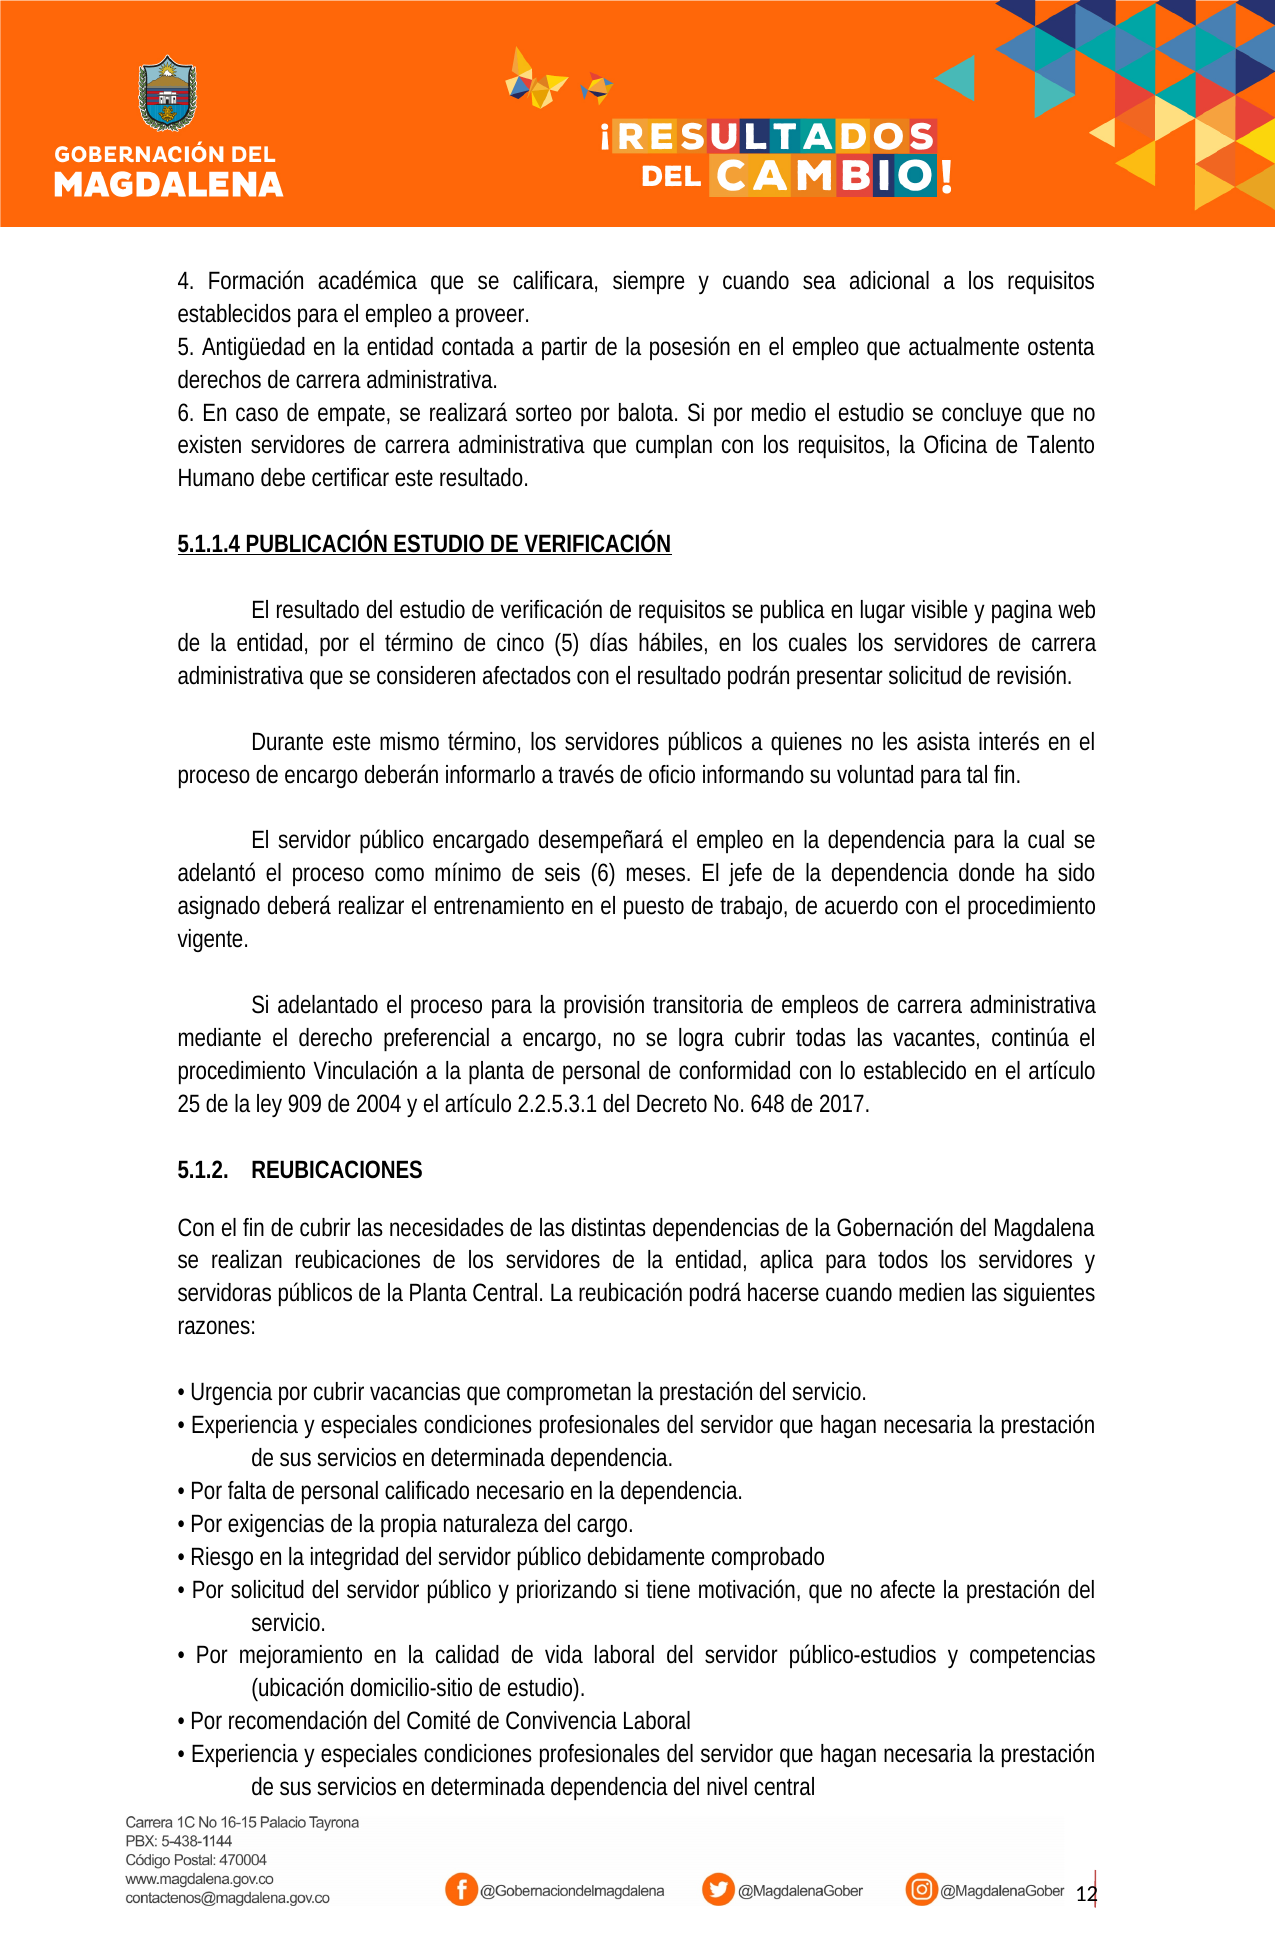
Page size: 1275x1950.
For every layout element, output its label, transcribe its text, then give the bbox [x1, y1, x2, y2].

text 4. Formación académica que se calificara, siempre y cuando sea adicional a los requisitos establecidos para el empleo a proveer. [177, 266, 1098, 327]
picture [0, 0, 1275, 227]
text 5. Antigüedad en la entidad contada a partir de la posesión en el empleo que actualmente ostenta derechos de carrera administrativa. [177, 332, 1098, 393]
text 5.1.2. REUBICACIONES [177, 1154, 1098, 1183]
text 6. En caso de empate, se realizará sorteo por balota. Si por medio el estudio se concluye que no existen servidores de carrera administrativa que cumplan con los requisitos, la Oficina de Talento Humano debe certificar este resultado. [177, 397, 1098, 492]
text • Por exigencias de la propia naturaleza del cargo. [177, 1509, 1098, 1537]
text • Por mejoramiento en la calidad de vida laboral del servidor público-estudios y competencias (ubicación domicilio-sitio de estudio). [177, 1640, 1098, 1702]
text • Riesgo en la integridad del servidor público debidamente comprobado [177, 1542, 1098, 1570]
text Con el fin de cubrir las necesidades de las distintas dependencias de la Gobernación del Magdalena se realizan reubicaciones de los servidores de la entidad, aplica para todos los servidores y servidoras públicos de la Planta Central. La reubicación podrá hacerse cuando medien las siguientes razones: [177, 1212, 1098, 1340]
text El servidor público encargado desempeñará el empleo en la dependencia para la cual se adelantó el proceso como mínimo de seis (6) meses. El jefe de la dependencia donde ha sido asignado deberá realizar el entrenamiento en el puesto de trabajo, de acuerdo con el procedimiento vigente. [177, 825, 1098, 953]
picture [125, 1816, 1065, 1906]
text Si adelantado el proceso para la provisión transitoria de empleos de carrera administrativa mediante el derecho preferencial a encargo, no se logra cubrir todas las vacantes, continúa el procedimiento Vinculación a la planta de personal de conformidad con lo establecido en el artículo 25 de la ley 909 de 2004 y el artículo 2.2.5.3.1 del Decreto No. 648 de 2017. [177, 990, 1098, 1117]
text • Urgencia por cubrir vacancias que comprometan la prestación del servicio. [177, 1377, 1098, 1406]
text El resultado del estudio de verificación de requisitos se publica en lugar visible y pagina web de la entidad, por el término de cinco (5) días hábiles, en los cuales los servidores de carrera administrativa que se consideren afectados con el resultado podrán presentar solicitud de revisión. [177, 595, 1098, 689]
text • Experiencia y especiales condiciones profesionales del servidor que hagan necesaria la prestación de sus servicios en determinada dependencia. [177, 1410, 1098, 1472]
text • Por solicitud del servidor público y priorizando si tiene motivación, que no afecte la prestación del servicio. [177, 1574, 1098, 1636]
text • Por recomendación del Comité de Convivencia Laboral [177, 1706, 1098, 1735]
text 5.1.1.4 PUBLICACIÓN ESTUDIO DE VERIFICACIÓN [177, 529, 1098, 558]
text Durante este mismo término, los servidores públicos a quienes no les asista interés en el proceso de encargo deberán informarlo a través de oficio informando su voluntad para tal fin. [177, 727, 1098, 788]
text • Por falta de personal calificado necesario en la dependencia. [177, 1476, 1098, 1504]
text • Experiencia y especiales condiciones profesionales del servidor que hagan necesaria la prestación de sus servicios en determinada dependencia del nivel central [177, 1739, 1098, 1801]
